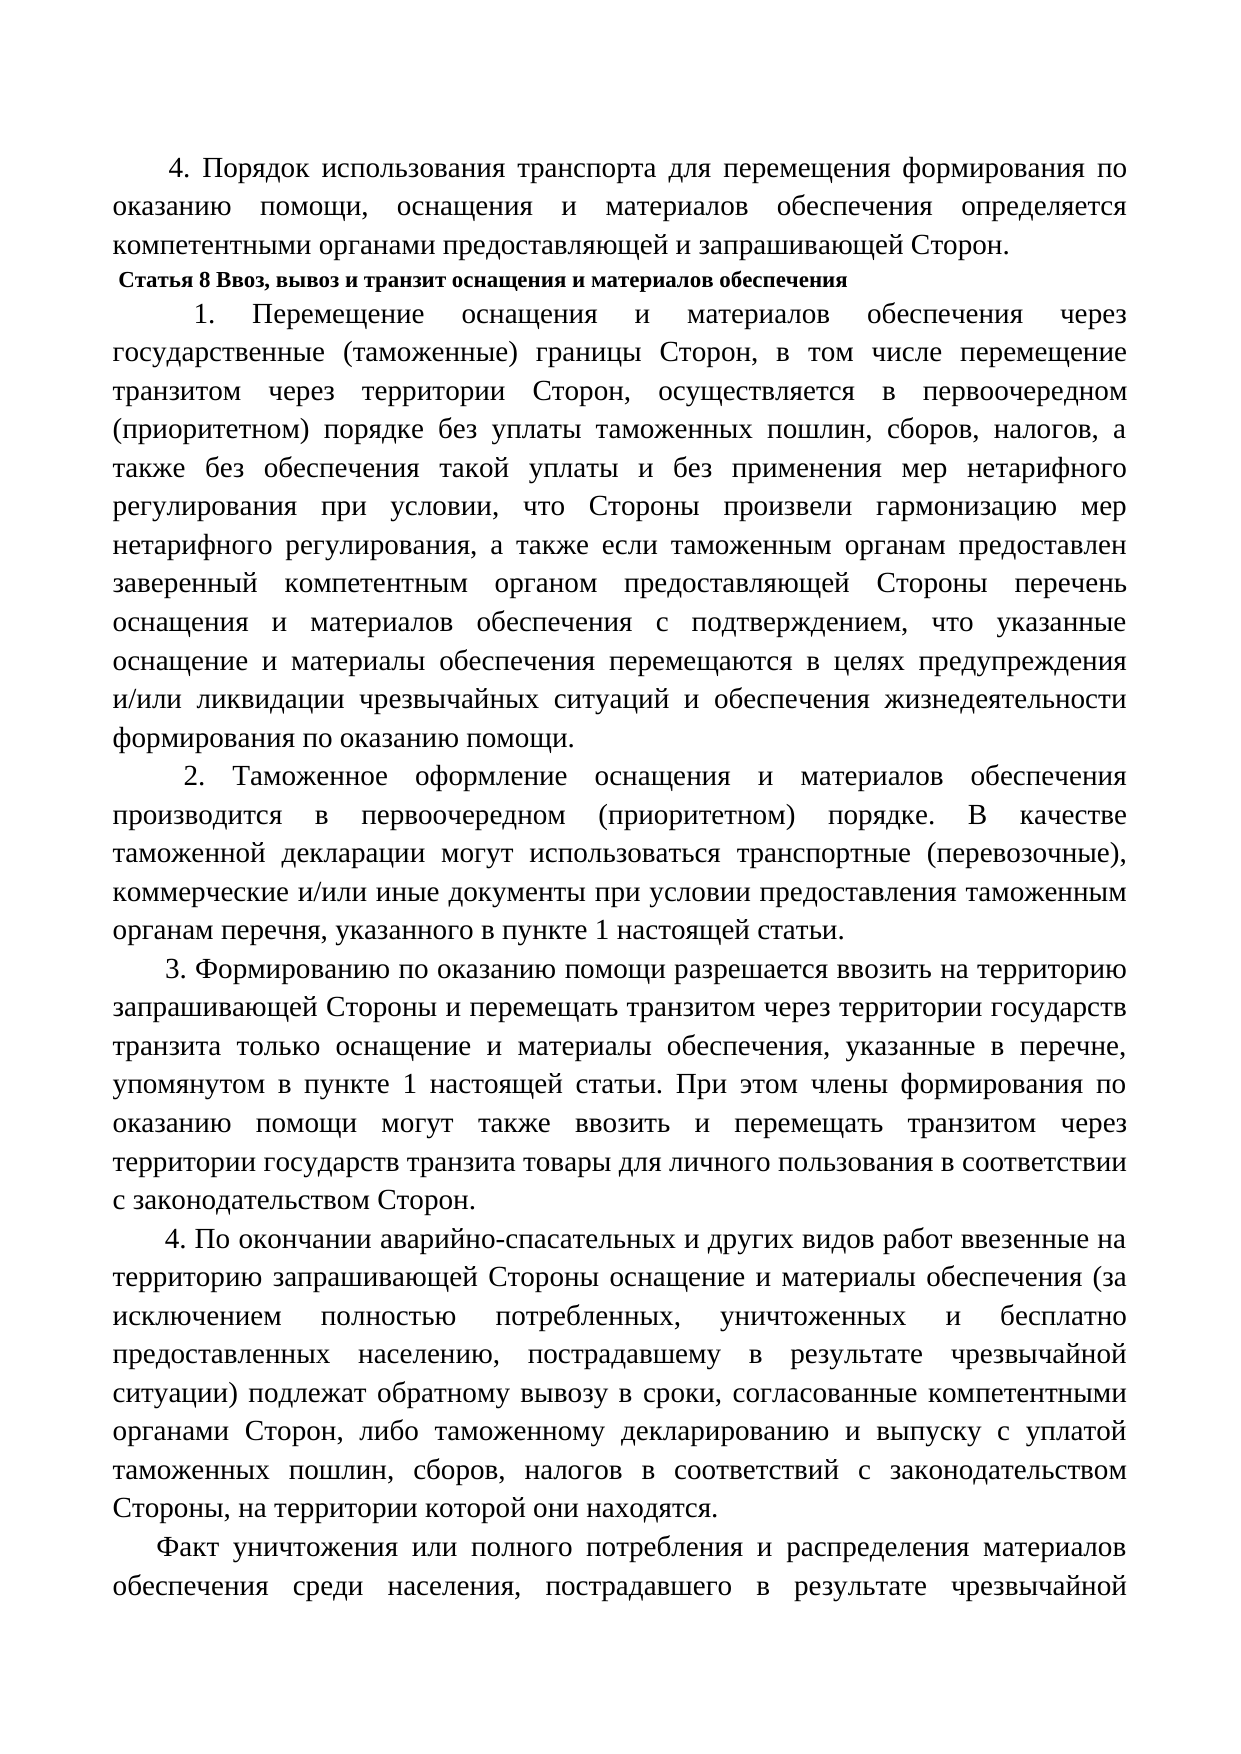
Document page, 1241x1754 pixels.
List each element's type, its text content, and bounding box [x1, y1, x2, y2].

text 1. Перемещение оснащения и материалов обеспечения через государственные (таможенные) границы Сторон, в том числе перемещение транзитом через территории Сторон, осуществляется в первоочередном (приоритетном) порядке без уплаты таможенных пошлин, сборов, налогов, а также без обеспечения такой уплаты и без применения мер нетарифного регулирования при условии, что Стороны произвели гармонизацию мер нетарифного регулирования, а также если таможенным органам предоставлен заверенный компетентным органом предоставляющей Стороны перечень оснащения и материалов обеспечения с подтверждением, что указанные оснащение и материалы обеспечения перемещаются в целях предупреждения и/или ликвидации чрезвычайных ситуаций и обеспечения жизнедеятельности формирования по оказанию помощи. [112, 296, 1128, 753]
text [112, 1529, 1128, 1601]
text 3. Формированию по оказанию помощи разрешается ввозить на территорию запрашивающей Стороны и перемещать транзитом через территории государств транзита только оснащение и материалы обеспечения, указанные в перечне, упомянутом в пункте 1 настоящей статьи. При этом члены формирования по оказанию помощи могут также ввозить и перемещать транзитом через территории государств транзита товары для личного пользования в соответствии с законодательством Сторон. [112, 951, 1128, 1216]
text Статья 8 Ввоз, вывоз и транзит оснащения и материалов обеспечения [112, 266, 1128, 292]
text 2. Таможенное оформление оснащения и материалов обеспечения производится в первоочередном (приоритетном) порядке. В качестве таможенной декларации могут использоваться транспортные (перевозочные), коммерческие и/или иные документы при условии предоставления таможенным органам перечня, указанного в пункте 1 настоящей статьи. [112, 758, 1128, 946]
text 4. По окончании аварийно-спасательных и других видов работ ввезенные на территорию запрашивающей Стороны оснащение и материалы обеспечения (за исключением полностью потребленных, уничтоженных и бесплатно предоставленных населению, пострадавшему в результате чрезвычайной ситуации) подлежат обратному вывозу в сроки, согласованные компетентными органами Сторон, либо таможенному декларированию и выпуску с уплатой таможенных пошлин, сборов, налогов в соответствий с законодательством Стороны, на территории которой они находятся. [112, 1221, 1128, 1524]
text 4. Порядок использования транспорта для перемещения формирования по оказанию помощи, оснащения и материалов обеспечения определяется компетентными органами предоставляющей и запрашивающей Сторон. [112, 150, 1128, 261]
